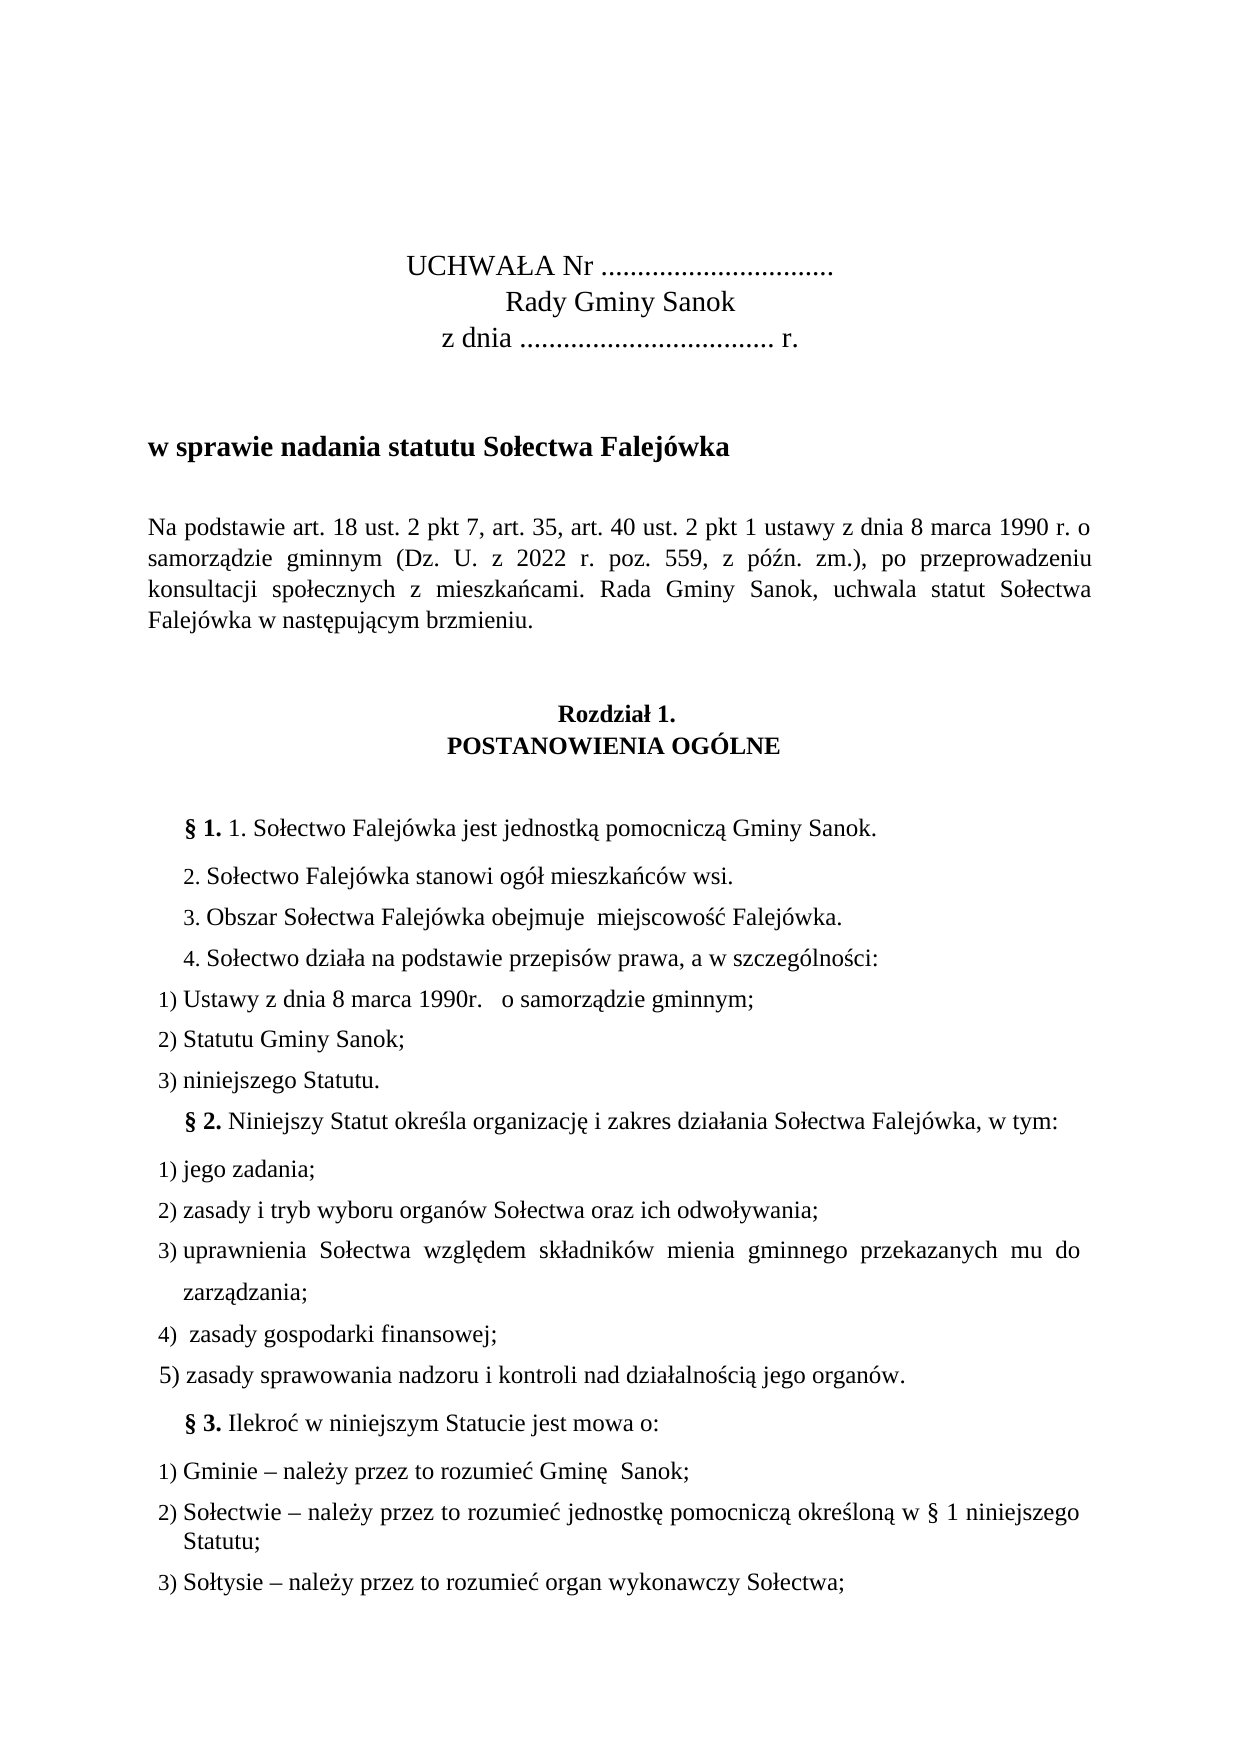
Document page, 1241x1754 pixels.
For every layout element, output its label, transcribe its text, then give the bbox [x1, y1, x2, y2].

list Gminie – należy przez to rozumieć Gminę Sanok; [158, 1456, 1081, 1485]
list Sołectwie – należy przez to rozumieć jednostkę pomocniczą określoną w § 1 niniejszego Statutu; [158, 1497, 1081, 1555]
list Sołtysie – należy przez to rozumieć organ wykonawczy Sołectwa; [158, 1567, 1081, 1596]
text POSTANOWIENIA OGÓLNE [148, 731, 1080, 760]
list Sołectwo działa na podstawie przepisów prawa, a w szczególności: [183, 943, 1100, 972]
list zasady i tryb wyboru organów Sołectwa oraz ich odwoływania; [158, 1195, 1081, 1223]
text w sprawie nadania statutu Sołectwa Falejówka [148, 429, 1093, 462]
text UCHWAŁA Nr ................................ Rady Gminy Sanok z dnia ................................... r. [148, 248, 1093, 354]
text Rozdział 1. [148, 699, 1080, 728]
text § 2. Niniejszy Statut określa organizację i zakres działania Sołectwa Falejówka, w tym: [184, 1106, 1081, 1135]
list Sołectwo Falejówka stanowi ogół mieszkańców wsi. [183, 861, 1081, 890]
list zasady gospodarki finansowej; [158, 1319, 1081, 1348]
list jego zadania; [158, 1154, 1081, 1183]
list Obszar Sołectwa Falejówka obejmuje miejscowość Falejówka. [183, 902, 1081, 931]
text § 3. Ilekroć w niniejszym Statucie jest mowa o: [184, 1408, 1081, 1437]
text § 1. 1. Sołectwo Falejówka jest jednostką pomocniczą Gminy Sanok. [184, 813, 1081, 842]
text 5) zasady sprawowania nadzoru i kontroli nad działalnością jego organów. [159, 1361, 1081, 1389]
list Statutu Gminy Sanok; [158, 1024, 1100, 1053]
list uprawnienia Sołectwa względem składników mienia gminnego przekazanych mu do zarządzania; [158, 1236, 1081, 1306]
list niniejszego Statutu. [158, 1065, 1100, 1094]
text Na podstawie art. 18 ust. 2 pkt 7, art. 35, art. 40 ust. 2 pkt 1 ustawy z dnia 8 marca 1990 r. o samorządzie gminnym (Dz. U. z 2022 r. poz. 559, z późn. zm.), po przeprowadzeniu konsultacji społecznych z mieszkańcami. Rada Gminy Sanok, uchwala statut Sołectwa Falejówka w następującym brzmieniu. [148, 481, 1093, 634]
list Ustawy z dnia 8 marca 1990r. o samorządzie gminnym; [158, 984, 1100, 1012]
